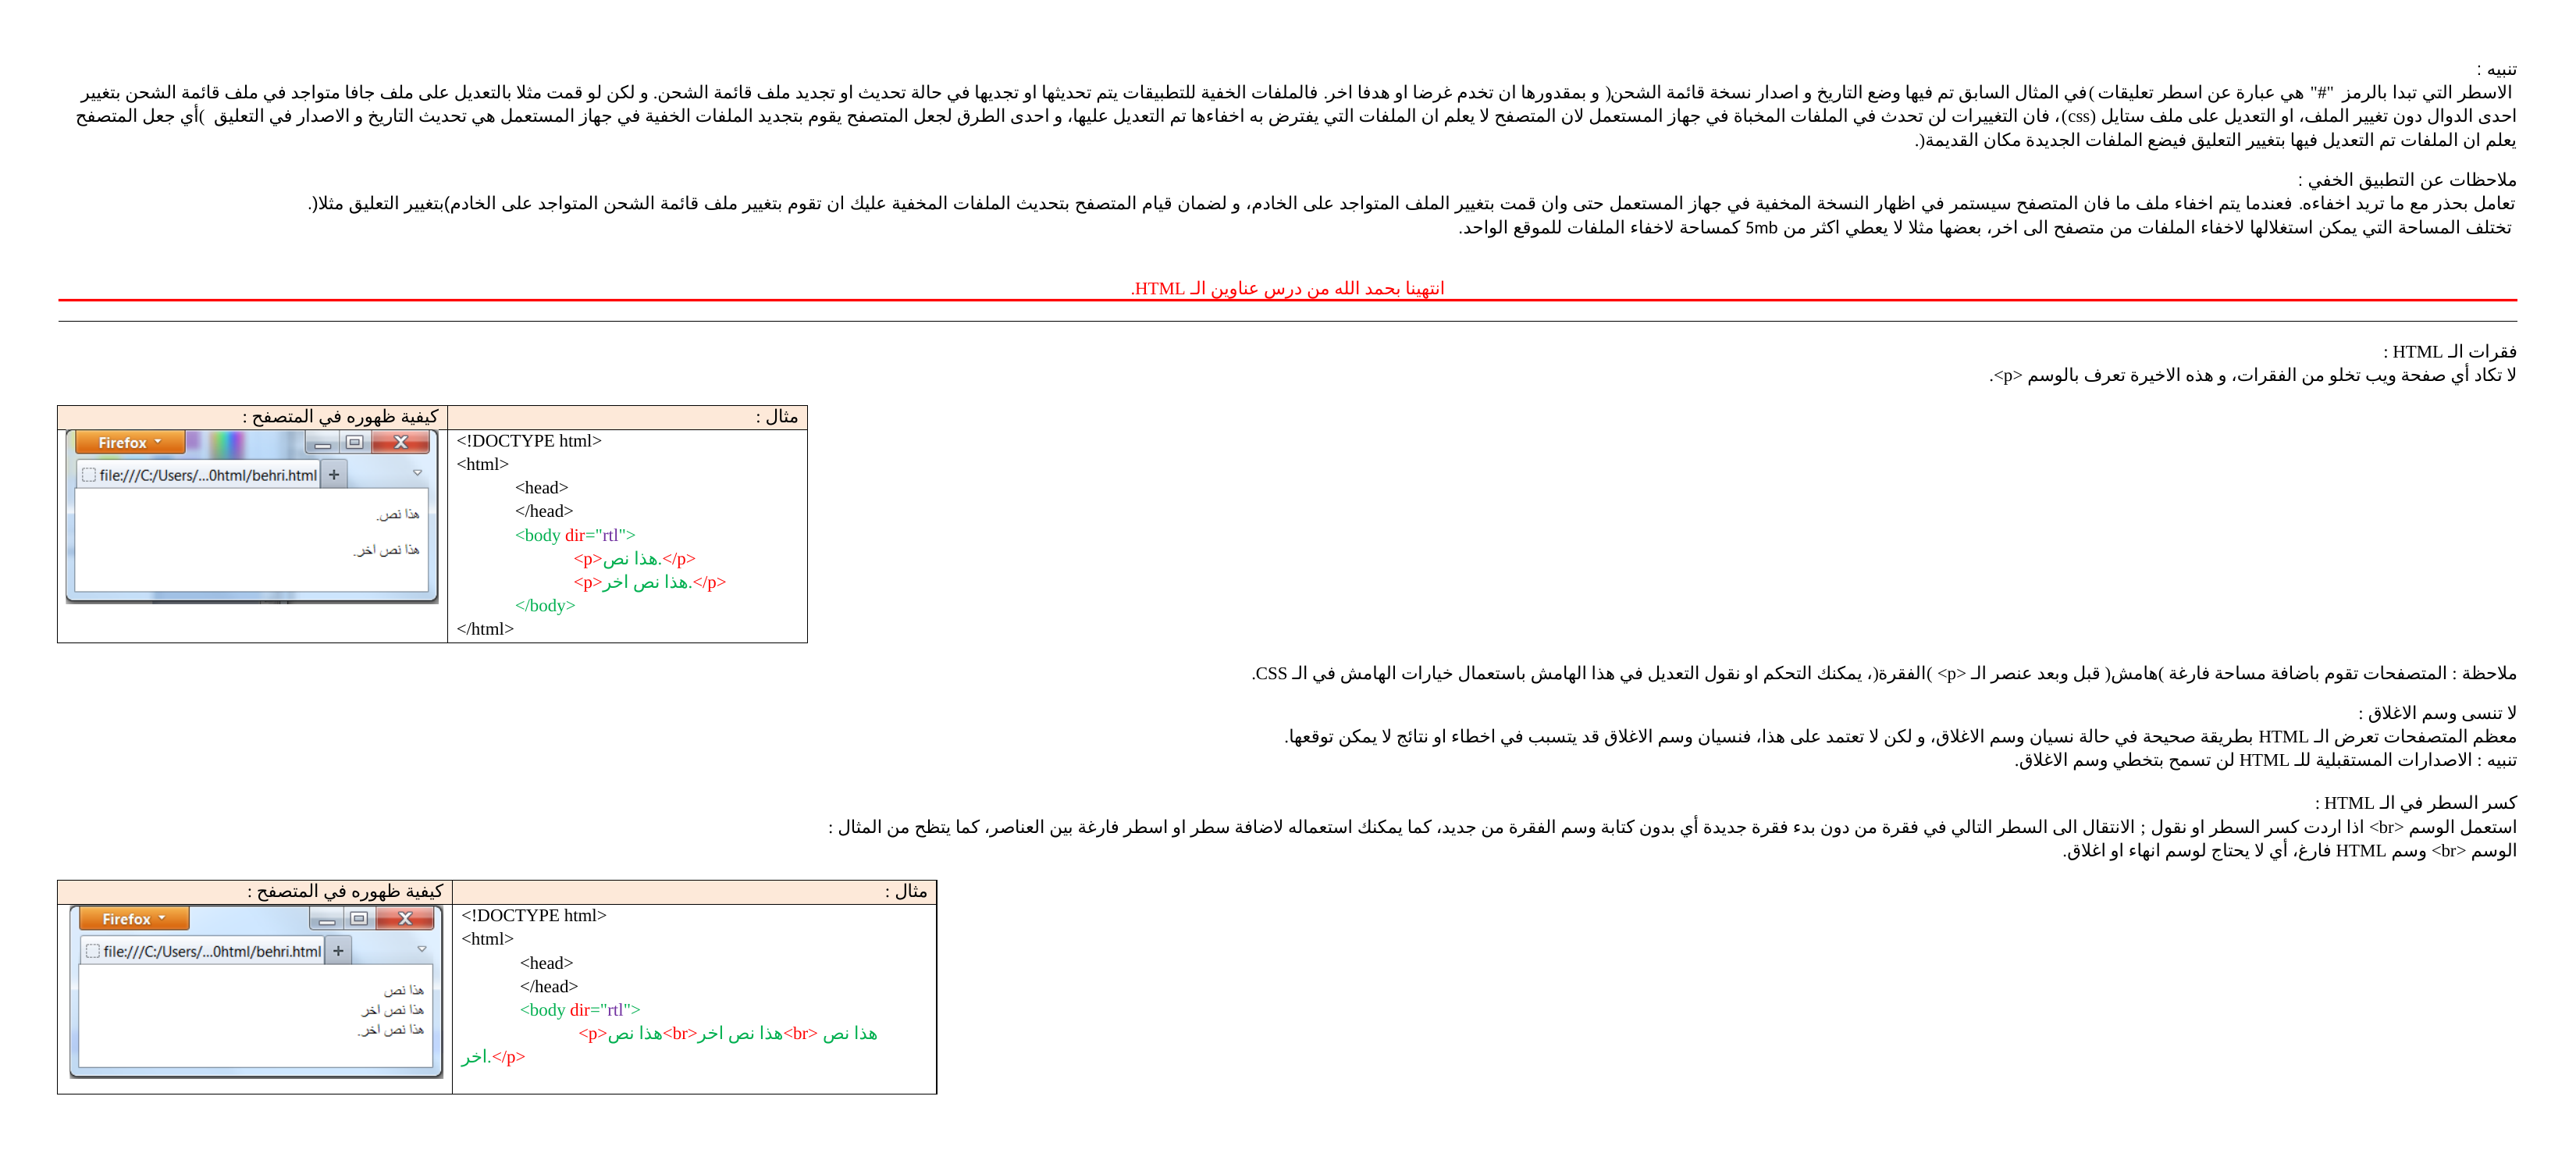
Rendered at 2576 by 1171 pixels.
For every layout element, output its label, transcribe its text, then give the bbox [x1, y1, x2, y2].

text الوسم <br> وسم HTML فارغ، أي لا يحتاج لوسم انهاء او اغلاق. [59, 840, 2517, 860]
text تنبيه : الاصدارات المستقبلية للـ HTML لن تسمح بتخطي وسم الاغلاق. [59, 749, 2517, 771]
text فقرات الـ HTML : [59, 341, 2517, 362]
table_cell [453, 905, 936, 1094]
text تنبيه : [59, 59, 2517, 79]
text ملاحظات عن التطبيق الخفي : [59, 169, 2517, 190]
table_header مثال : [453, 881, 936, 904]
text كسر السطر في الـ HTML : [59, 793, 2517, 813]
table_header كيفية ظهوره في المتصفح : [58, 406, 447, 429]
text لا تكاد أي صفحة ويب تخلو من الفقرات، و هذه الاخيرة تعرف بالوسم <p>. [59, 365, 2517, 386]
text استعمل الوسم <br> اذا اردت كسر السطر او نقول ; الانتقال الى السطر التالي في فقرة من دون بدء فقرة جديدة أي بدون كتابة وسم الفقرة من جديد، كما يمكنك استعماله لاضافة سطر او اسطر فارغة بين العناصر، كما يتظح من المثال : [59, 817, 2517, 837]
text معظم المتصفحات تعرض الـ HTML بطريقة صحيحة في حالة نسيان وسم الاغلاق، و لكن لا تعتمد على هذا، فنسيان وسم الاغلاق قد يتسبب في اخطاء او نتائج لا يمكن توقعها. [59, 726, 2517, 746]
text الاسطر التي تبدا بالرمز "#" هي عبارة عن اسطر تعليقات )في المثال السابق تم فيها وضع التاريخ و اصدار نسخة قائمة الشحن( و بمقدورها ان تخدم غرضا او هدفا اخر. فالملفات الخفية للتطبيقات يتم تحديثها او تجديها في حالة تحديث او تجديد ملف قائمة الشحن. و لكن لو قمت مثلا بالتعديل على ملف جافا متواجد في ملف قائمة الشحن بتغيير احدى الدوال دون تغيير الملف، او التعديل على ملف ستايل (css)، فان التغييرات لن تحدث في الملفات المخباة في جهاز المستعمل لان المتصفح لا يعلم ان الملفات التي يفترض به اخفاءها تم التعديل عليها، و احدى الطرق لجعل المتصفح يقوم بتجديد الملفات الخفية في جهاز المستعمل هي تحديث التاريخ و الاصدار في التعليق )أي جعل المتصفح يعلم ان الملفات تم التعديل فيها بتغيير التعليق فيضع الملفات الجديدة مكان القديمة(. [59, 82, 2517, 150]
picture [66, 429, 439, 604]
table_cell [58, 905, 452, 1094]
text لا تنسى وسم الاغلاق : [59, 703, 2517, 723]
text انتهينا بحمد الله من درس عناوين الـ HTML. [59, 279, 2517, 298]
table_cell <!DOCTYPE html> <html> <head> </head> <body dir="rtl"> <p>هذا نص.</p> <p>هذا نص اخر.</p> </body> </html> [448, 430, 807, 642]
table_cell [58, 430, 447, 642]
text ملاحظة : المتصفحات تقوم باضافة مساحة فارغة )هامش( قبل وبعد عنصر الـ <p> )الفقرة(، يمكنك التحكم او نقول التعديل في هذا الهامش باستعمال خيارات الهامش في الـ CSS. [59, 663, 2517, 683]
text تعامل بحذر مع ما تريد اخفاءه. فعندما يتم اخفاء ملف ما فان المتصفح سيستمر في اظهار النسخة المخفية في جهاز المستعمل حتى وان قمت بتغيير الملف المتواجد على الخادم، و لضمان قيام المتصفح بتحديث الملفات المخفية عليك ان تقوم بتغيير ملف قائمة الشحن المتواجد على الخادم)بتغيير التعليق مثلا(. [59, 193, 2517, 213]
table_header مثال : [448, 406, 807, 429]
table_header كيفية ظهوره في المتصفح : [58, 881, 452, 904]
text تختلف المساحة التي يمكن استغلالها لاخفاء الملفات من متصفح الى اخر، بعضها مثلا لا يعطي اكثر من 5mb كمساحة لاخفاء الملفات للموقع الواحد. [59, 216, 2517, 238]
picture [69, 905, 444, 1079]
